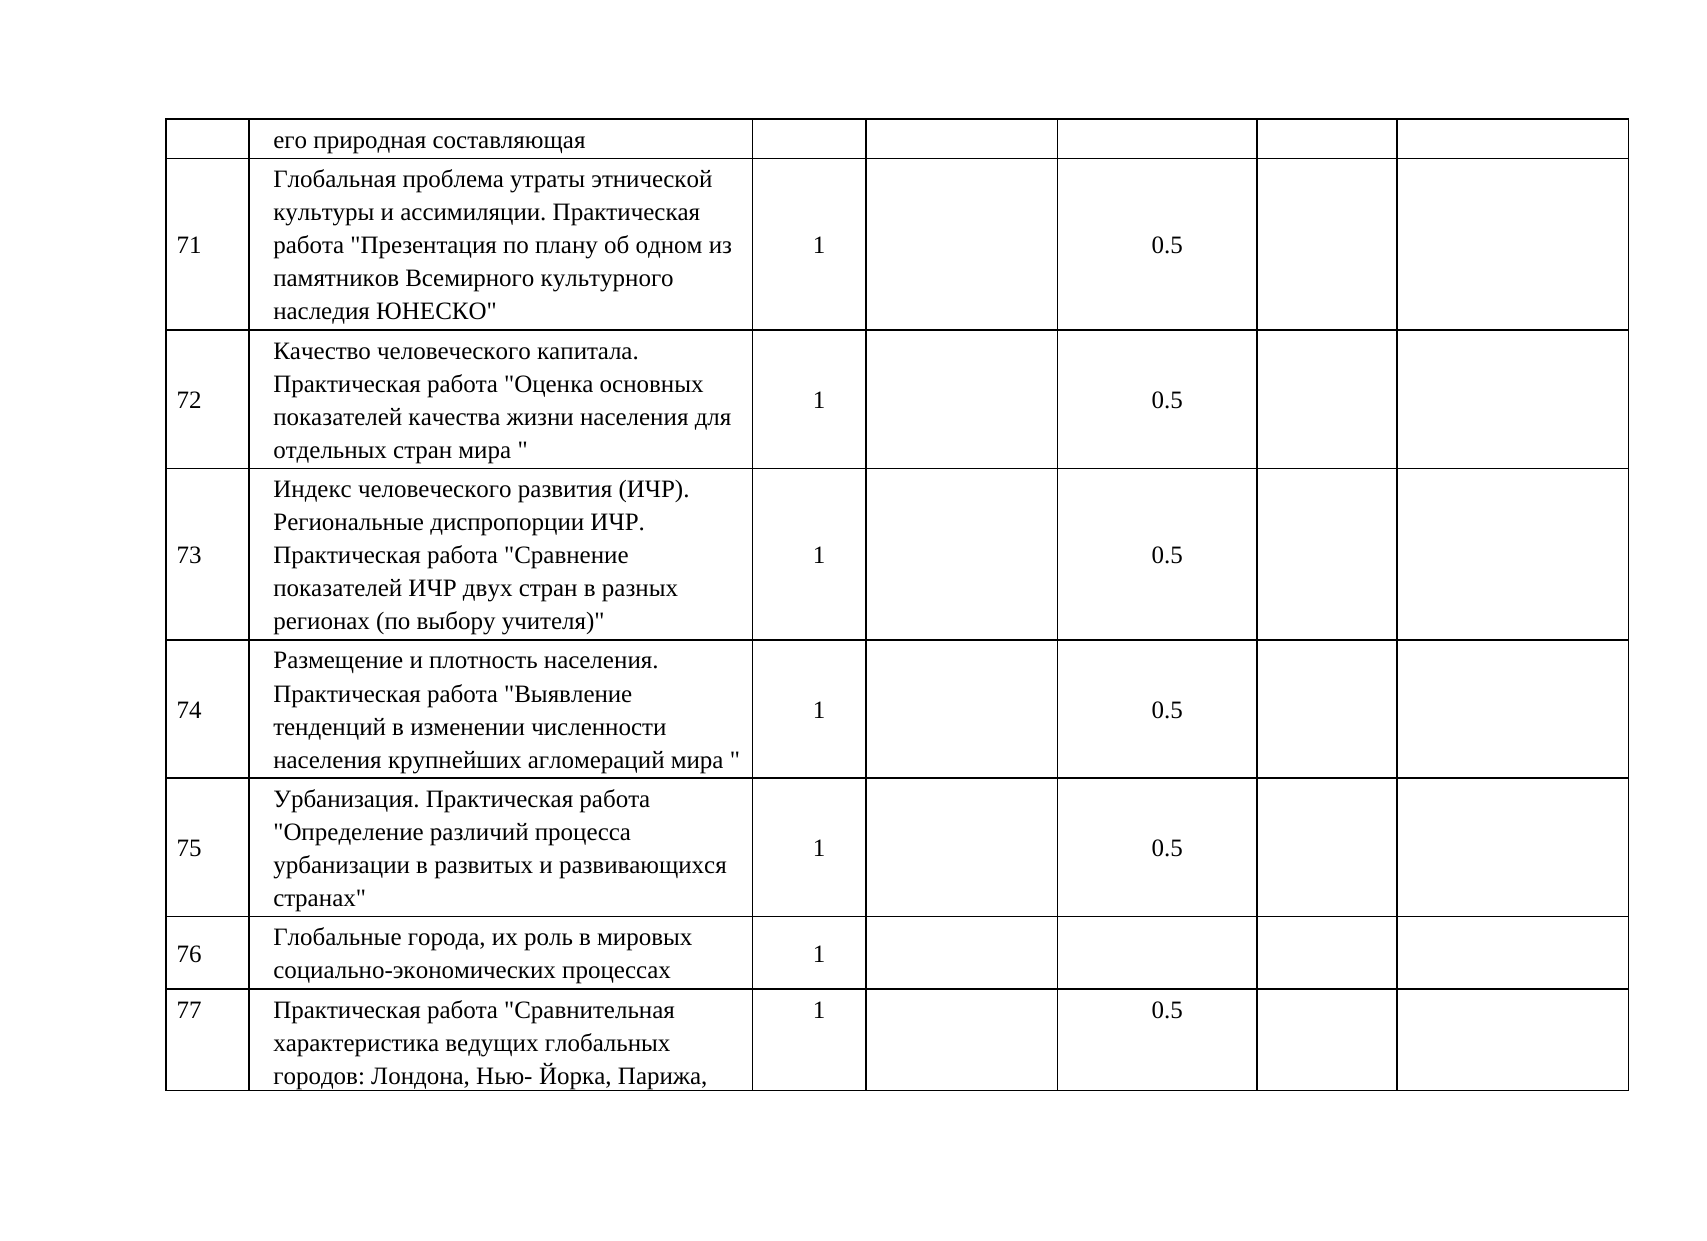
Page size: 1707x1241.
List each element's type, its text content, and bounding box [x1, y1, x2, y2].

table_cell 1 [753, 990, 865, 1090]
table_cell 1 [753, 159, 865, 329]
table_cell 0.5 [1058, 469, 1256, 639]
table_cell [1258, 159, 1396, 329]
table_cell [1258, 779, 1396, 916]
table_cell 0.5 [1058, 331, 1256, 467]
table_cell [867, 990, 1057, 1090]
table_cell Индекс человеческого развития (ИЧР). Региональные диспропорции ИЧР. Практическая работа "Сравнение показателей ИЧР двух стран в разных регионах (по выбору учителя)" [250, 469, 752, 639]
table_cell [1398, 917, 1628, 988]
table_cell [1398, 120, 1628, 157]
table_cell 1 [753, 917, 865, 988]
table_cell [1398, 641, 1628, 777]
table_cell [1258, 990, 1396, 1090]
table_cell 0.5 [1058, 641, 1256, 777]
table_cell [867, 917, 1057, 988]
table_cell [1258, 469, 1396, 639]
table_cell 71 [167, 159, 248, 329]
table_cell [867, 331, 1057, 467]
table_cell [250, 990, 752, 1090]
table_cell [867, 120, 1057, 157]
table_cell [867, 779, 1057, 916]
table_cell [1058, 120, 1256, 157]
table_cell Качество человеческого капитала. Практическая работа "Оценка основных показателей качества жизни населения для отдельных стран мира " [250, 331, 752, 467]
table_cell [1258, 120, 1396, 157]
table_cell [1258, 917, 1396, 988]
table_cell 0.5 [1058, 990, 1256, 1090]
table_cell [1398, 779, 1628, 916]
table_cell [1398, 331, 1628, 467]
table_cell 73 [167, 469, 248, 639]
table_cell Урбанизация. Практическая работа "Определение различий процесса урбанизации в развитых и развивающихся странах" [250, 779, 752, 916]
table_cell 70 [167, 120, 248, 157]
table_cell 1 [753, 641, 865, 777]
table_cell [867, 469, 1057, 639]
table_cell [1398, 469, 1628, 639]
table_cell [867, 641, 1057, 777]
table_cell 77 [167, 990, 248, 1090]
table_cell [867, 159, 1057, 329]
table_cell 72 [167, 331, 248, 467]
table_cell Глобальные города, их роль в мировых социально-экономических процессах [250, 917, 752, 988]
table_cell 76 [167, 917, 248, 988]
table_cell [1258, 641, 1396, 777]
table_cell Размещение и плотность населения. Практическая работа "Выявление тенденций в изменении численности населения крупнейших агломераций мира " [250, 641, 752, 777]
table_cell Глобальная проблема утраты этнической культуры и ассимиляции. Практическая работа "Презентация по плану об одном из памятников Всемирного культурного наследия ЮНЕСКО" [250, 159, 752, 329]
table_cell 74 [167, 641, 248, 777]
table_cell [1398, 990, 1628, 1090]
table_cell 0.5 [1058, 779, 1256, 916]
table_cell [1398, 159, 1628, 329]
table_cell 1 [753, 331, 865, 467]
table_cell 1 [753, 469, 865, 639]
table_cell 1 [753, 120, 865, 157]
table_cell 75 [167, 779, 248, 916]
table_cell 1 [753, 779, 865, 916]
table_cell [250, 120, 752, 157]
table_cell [1058, 917, 1256, 988]
table_cell 0.5 [1058, 159, 1256, 329]
table_cell [1258, 331, 1396, 467]
